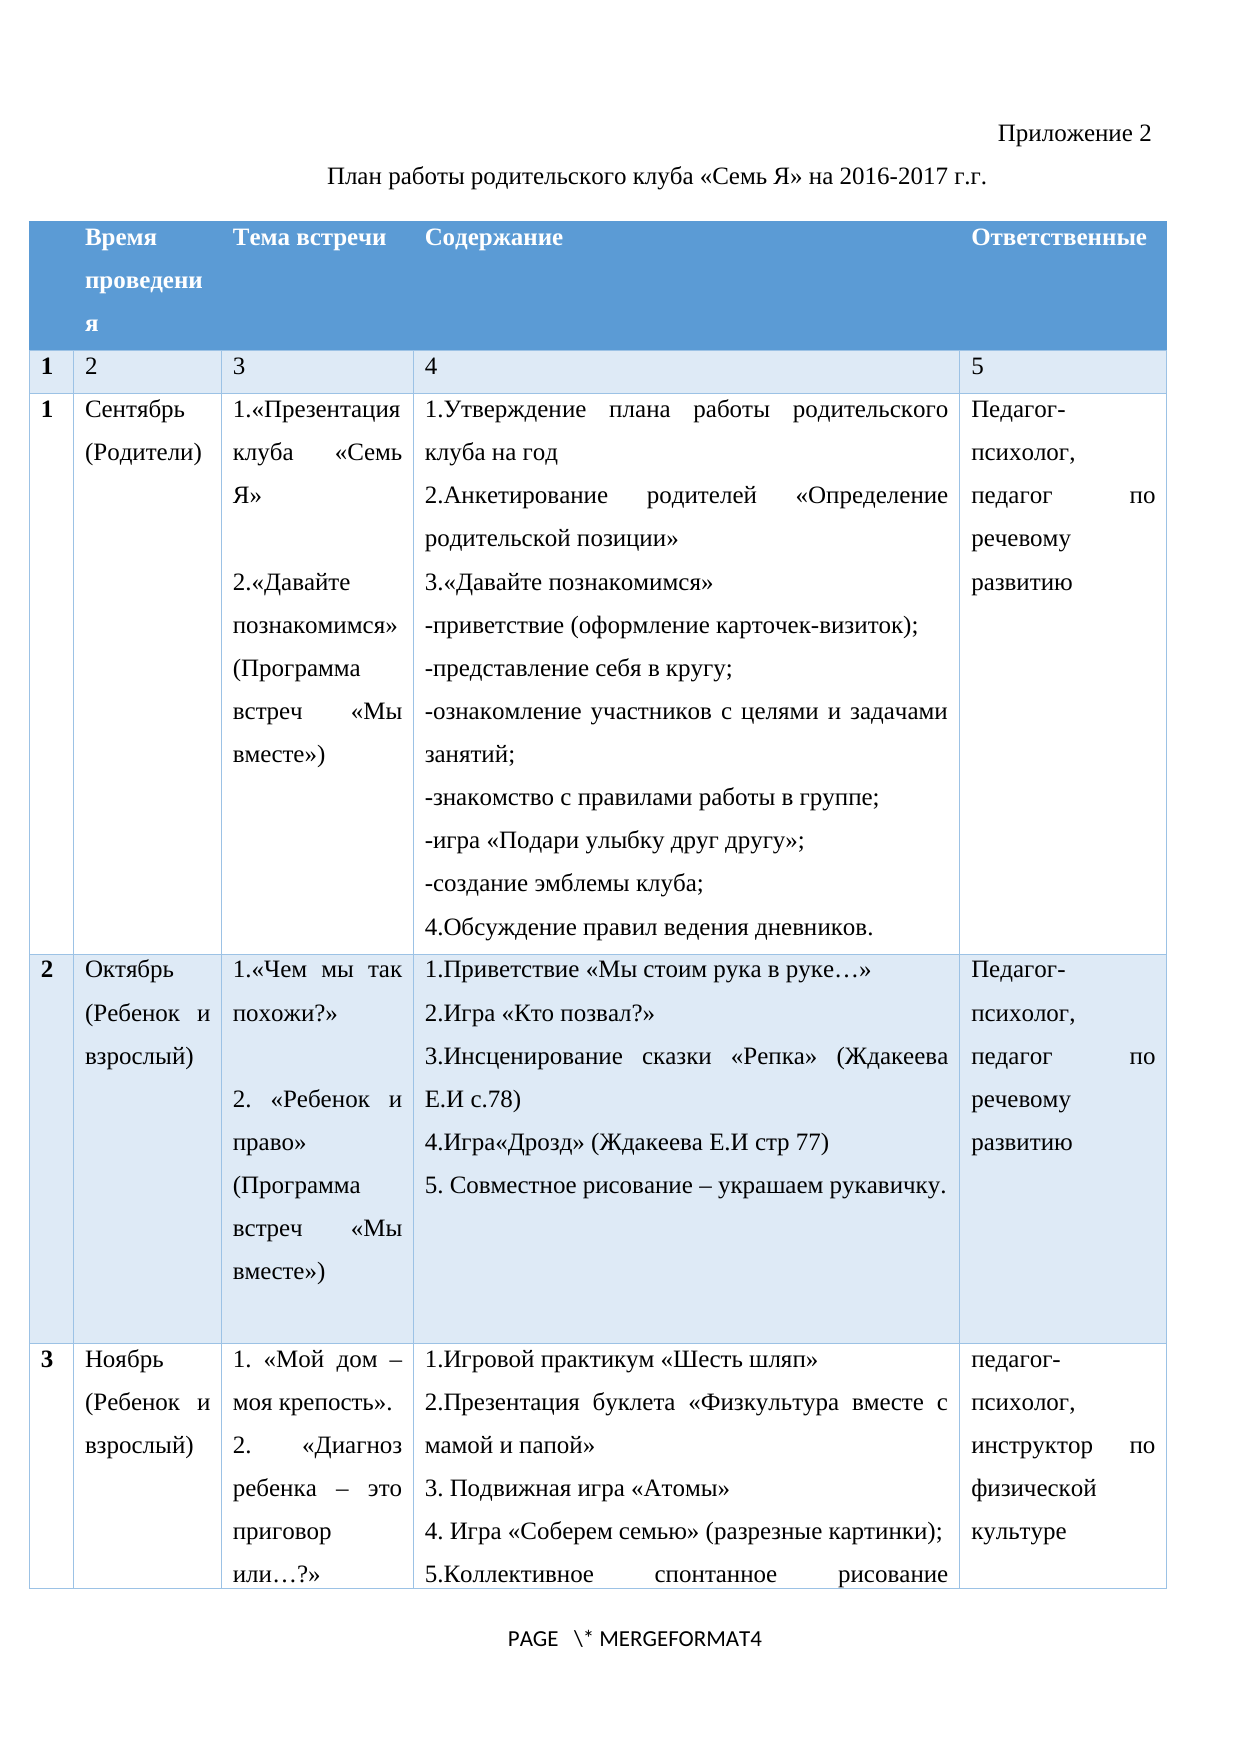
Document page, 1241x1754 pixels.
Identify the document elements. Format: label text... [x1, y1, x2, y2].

table_cell 2 [74, 351, 221, 393]
text Приложение 2 [118, 118, 1152, 147]
text План работы родительского клуба «Семь Я» на 2016-2017 г.г. [118, 161, 1152, 190]
table_cell 3 [30, 1344, 73, 1588]
table_cell 1.«Презентация клуба «Семь Я» 2.«Давайте познакомимся» (Программа встреч «Мы вместе») [222, 394, 413, 953]
table_header [30, 222, 73, 350]
table_cell 1.Приветствие «Мы стоим рука в руке…» 2.Игра «Кто позвал?» 3.Инсценирование сказки «Репка» (Ждакеева Е.И с.78) 4.Игра«Дрозд» (Ждакеева Е.И стр 77) 5. Совместное рисование – украшаем рукавичку. [414, 955, 959, 1343]
table_header Тема встречи [222, 222, 413, 350]
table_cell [960, 1344, 1166, 1588]
table_cell Педагог-психолог, педагог по речевому развитию [960, 955, 1166, 1343]
table_cell Педагог-психолог, педагог по речевому развитию [960, 394, 1166, 953]
table_cell 4 [414, 351, 959, 393]
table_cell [222, 1344, 413, 1588]
table_header Время проведения [74, 222, 221, 350]
table_cell 2 [30, 955, 73, 1343]
table_cell 1.«Чем мы так похожи?» 2. «Ребенок и право» (Программа встреч «Мы вместе») [222, 955, 413, 1343]
table_header Ответственные [960, 222, 1166, 350]
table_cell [74, 1344, 221, 1588]
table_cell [414, 1344, 959, 1588]
table_cell 5 [960, 351, 1166, 393]
table_cell 1.Утверждение плана работы родительского клуба на год 2.Анкетирование родителей «Определение родительской позиции» 3.«Давайте познакомимся» -приветствие (оформление карточек-визиток); -представление себя в кругу; -ознакомление участников с целями и задачами занятий; -знакомство с правилами работы в группе; -игра «Подари улыбку друг другу»; -создание эмблемы клуба; 4.Обсуждение правил ведения дневников. [414, 394, 959, 953]
table_cell 1 [30, 351, 73, 393]
table_cell Октябрь (Ребенок и взрослый) [74, 955, 221, 1343]
table_cell Сентябрь (Родители) [74, 394, 221, 953]
table_header Содержание [414, 222, 959, 350]
table_cell 1 [30, 394, 73, 953]
table_cell 3 [222, 351, 413, 393]
